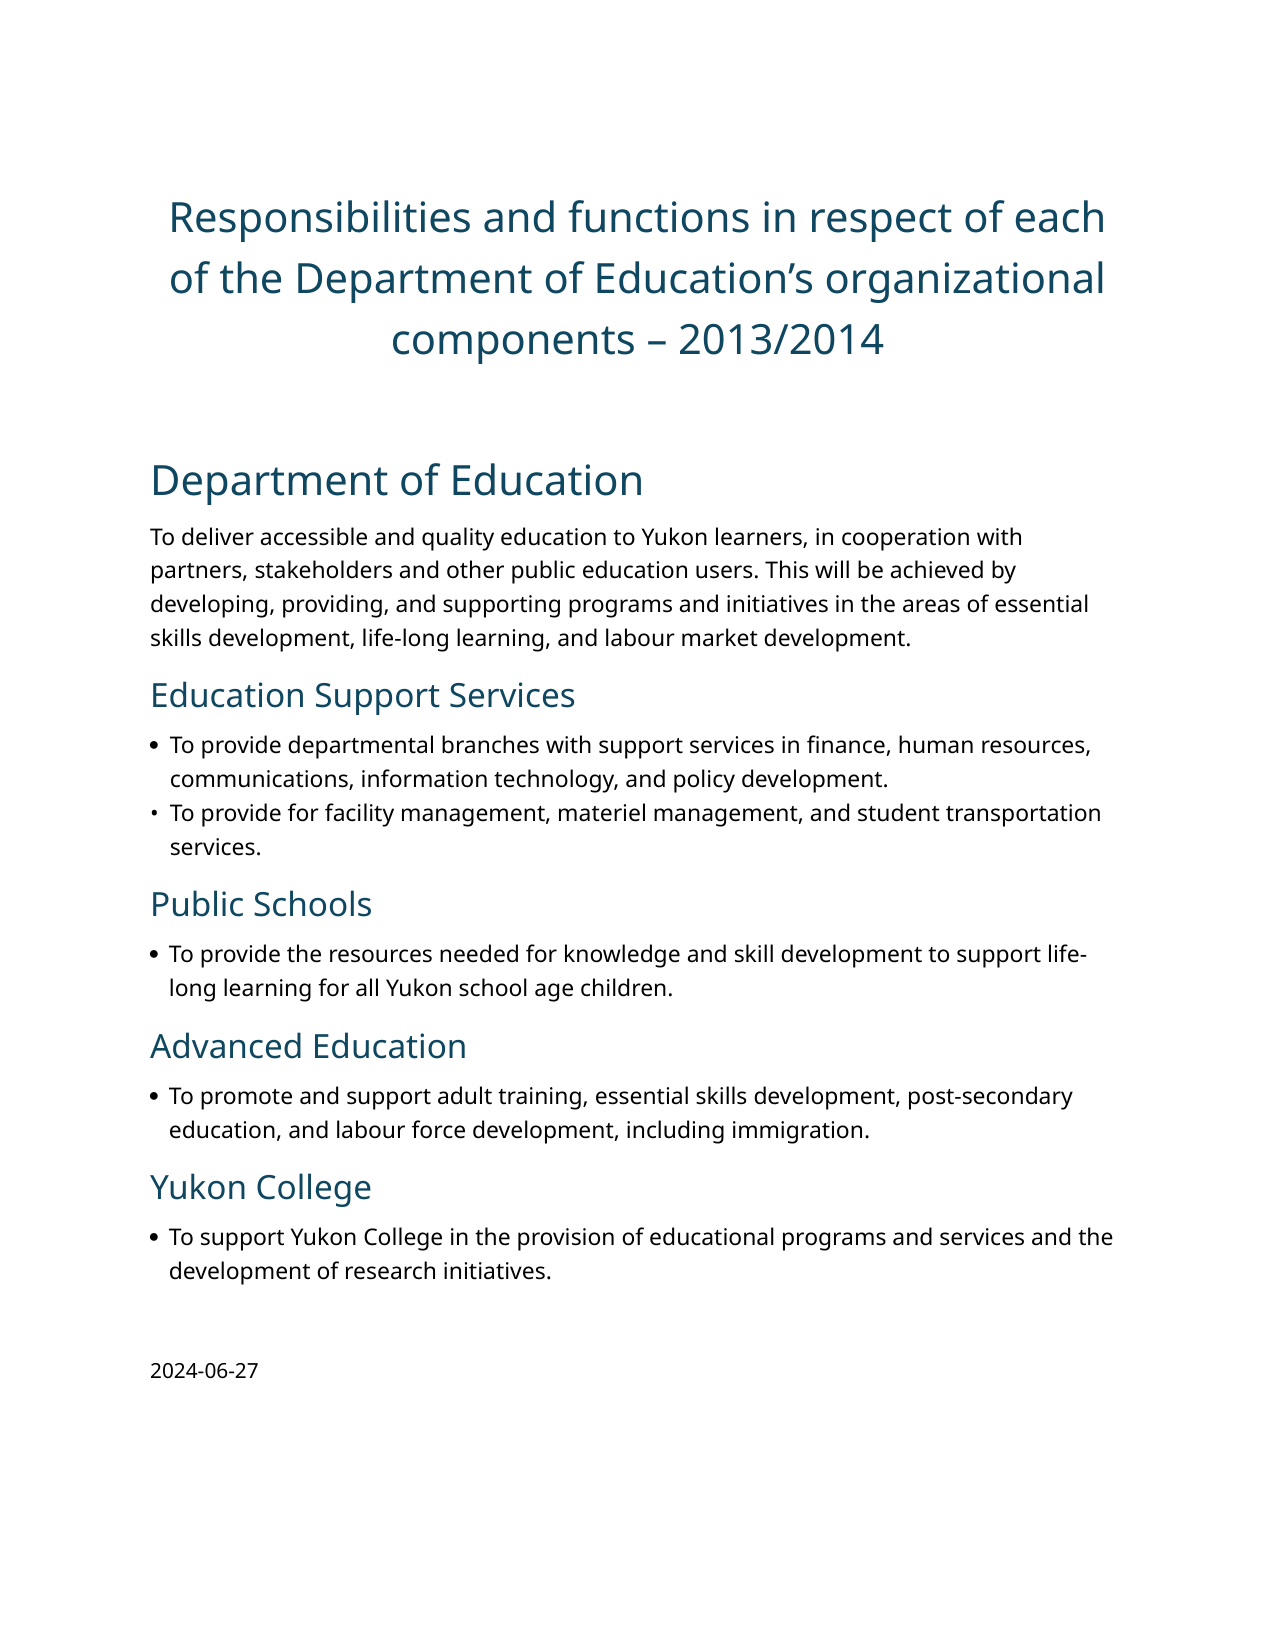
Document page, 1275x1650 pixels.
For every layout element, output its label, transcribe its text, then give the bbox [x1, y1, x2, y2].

text To deliver accessible and quality education to Yukon learners, in cooperation with partners, stakeholders and other public education users. This will be achieved by developing, providing, and supporting programs and initiatives in the areas of essential skills development, life-long learning, and labour market development. [150, 520, 1125, 653]
subtitle Yukon College [150, 1164, 1125, 1209]
list To support Yukon College in the provision of educational programs and services and the development of research initiatives. [150, 1221, 1125, 1286]
subtitle Responsibilities and functions in respect of each of the Department of Education’s organizational components – 2013/2014 [150, 187, 1125, 367]
text 2024-06-27 [150, 1356, 1125, 1384]
list To promote and support adult training, essential skills development, post-secondary education, and labour force development, including immigration. [150, 1080, 1125, 1145]
subtitle Public Schools [150, 881, 1125, 926]
subtitle Department of Education [150, 451, 1125, 508]
list To provide the resources needed for knowledge and skill development to support life-long learning for all Yukon school age children. [150, 938, 1125, 1003]
subtitle Education Support Services [150, 672, 1125, 717]
list To provide departmental branches with support services in finance, human resources, communications, information technology, and policy development. [150, 729, 1125, 794]
list To provide for facility management, materiel management, and student transportation services. [150, 797, 1125, 862]
subtitle Advanced Education [150, 1022, 1125, 1068]
